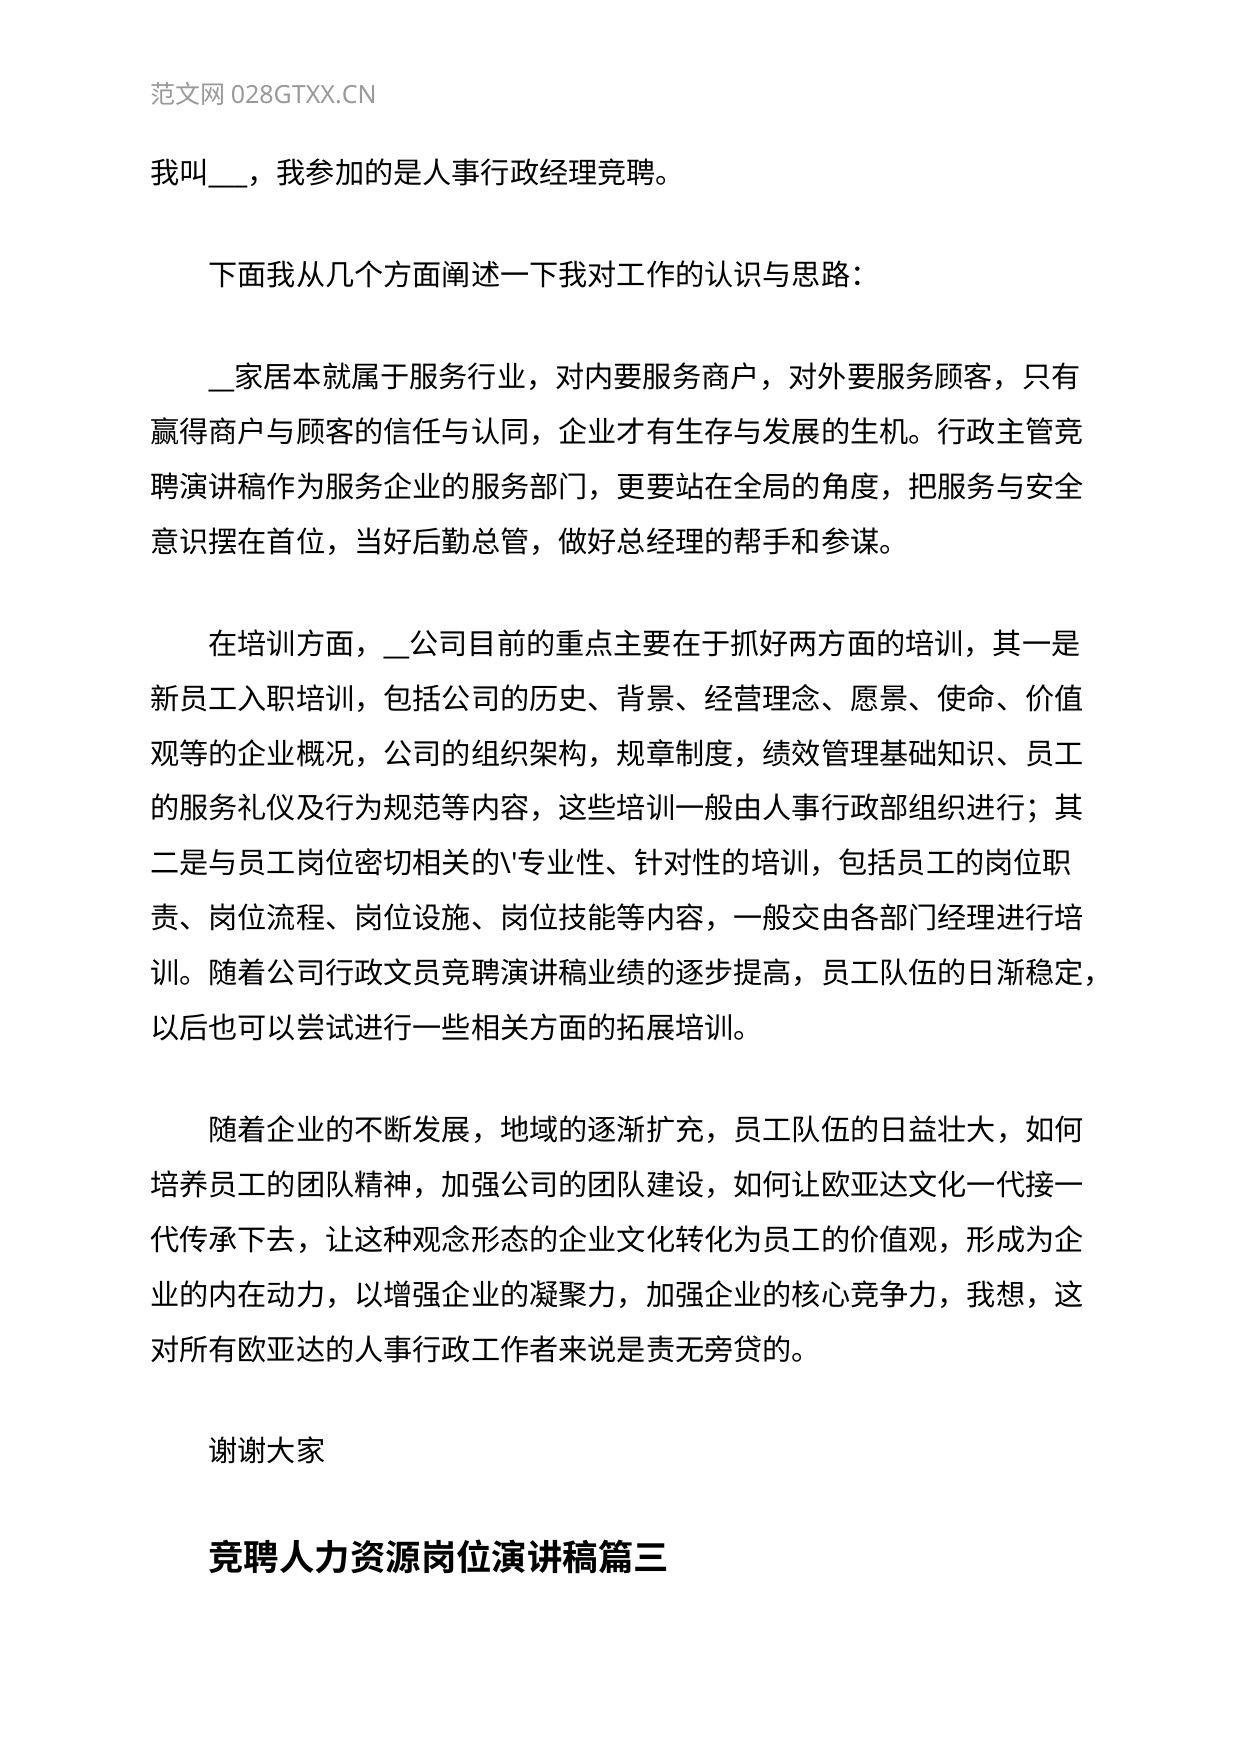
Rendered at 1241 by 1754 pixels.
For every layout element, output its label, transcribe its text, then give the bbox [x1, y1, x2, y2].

text 随着企业的不断发展，地域的逐渐扩充，员工队伍的日益壮大，如何培养员工的团队精神，加强公司的团队建设，如何让欧亚达文化一代接一代传承下去，让这种观念形态的企业文化转化为员工的价值观，形成为企业的内在动力，以增强企业的凝聚力，加强企业的核心竞争力，我想，这对所有欧亚达的人事行政工作者来说是责无旁贷的。 [150, 1107, 1090, 1368]
text 谢谢大家 [150, 1428, 1090, 1470]
text 在培训方面，__公司目前的重点主要在于抓好两方面的培训，其一是新员工入职培训，包括公司的历史、背景、经营理念、愿景、使命、价值观等的企业概况，公司的组织架构，规章制度，绩效管理基础知识、员工的服务礼仪及行为规范等内容，这些培训一般由人事行政部组织进行；其二是与员工岗位密切相关的\'专业性、针对性的培训，包括员工的岗位职责、岗位流程、岗位设施、岗位技能等内容，一般交由各部门经理进行培训。随着公司行政文员竞聘演讲稿业绩的逐步提高，员工队伍的日渐稳定，以后也可以尝试进行一些相关方面的拓展培训。 [150, 620, 1090, 1047]
text 下面我从几个方面阐述一下我对工作的认识与思路： [150, 252, 1090, 294]
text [150, 150, 1090, 192]
text __家居本就属于服务行业，对内要服务商户，对外要服务顾客，只有赢得商户与顾客的信任与认同，企业才有生存与发展的生机。行政主管竞聘演讲稿作为服务企业的服务部门，更要站在全局的角度，把服务与安全意识摆在首位，当好后勤总管，做好总经理的帮手和参谋。 [150, 354, 1090, 561]
text 竞聘人力资源岗位演讲稿篇三 [150, 1530, 1090, 1581]
